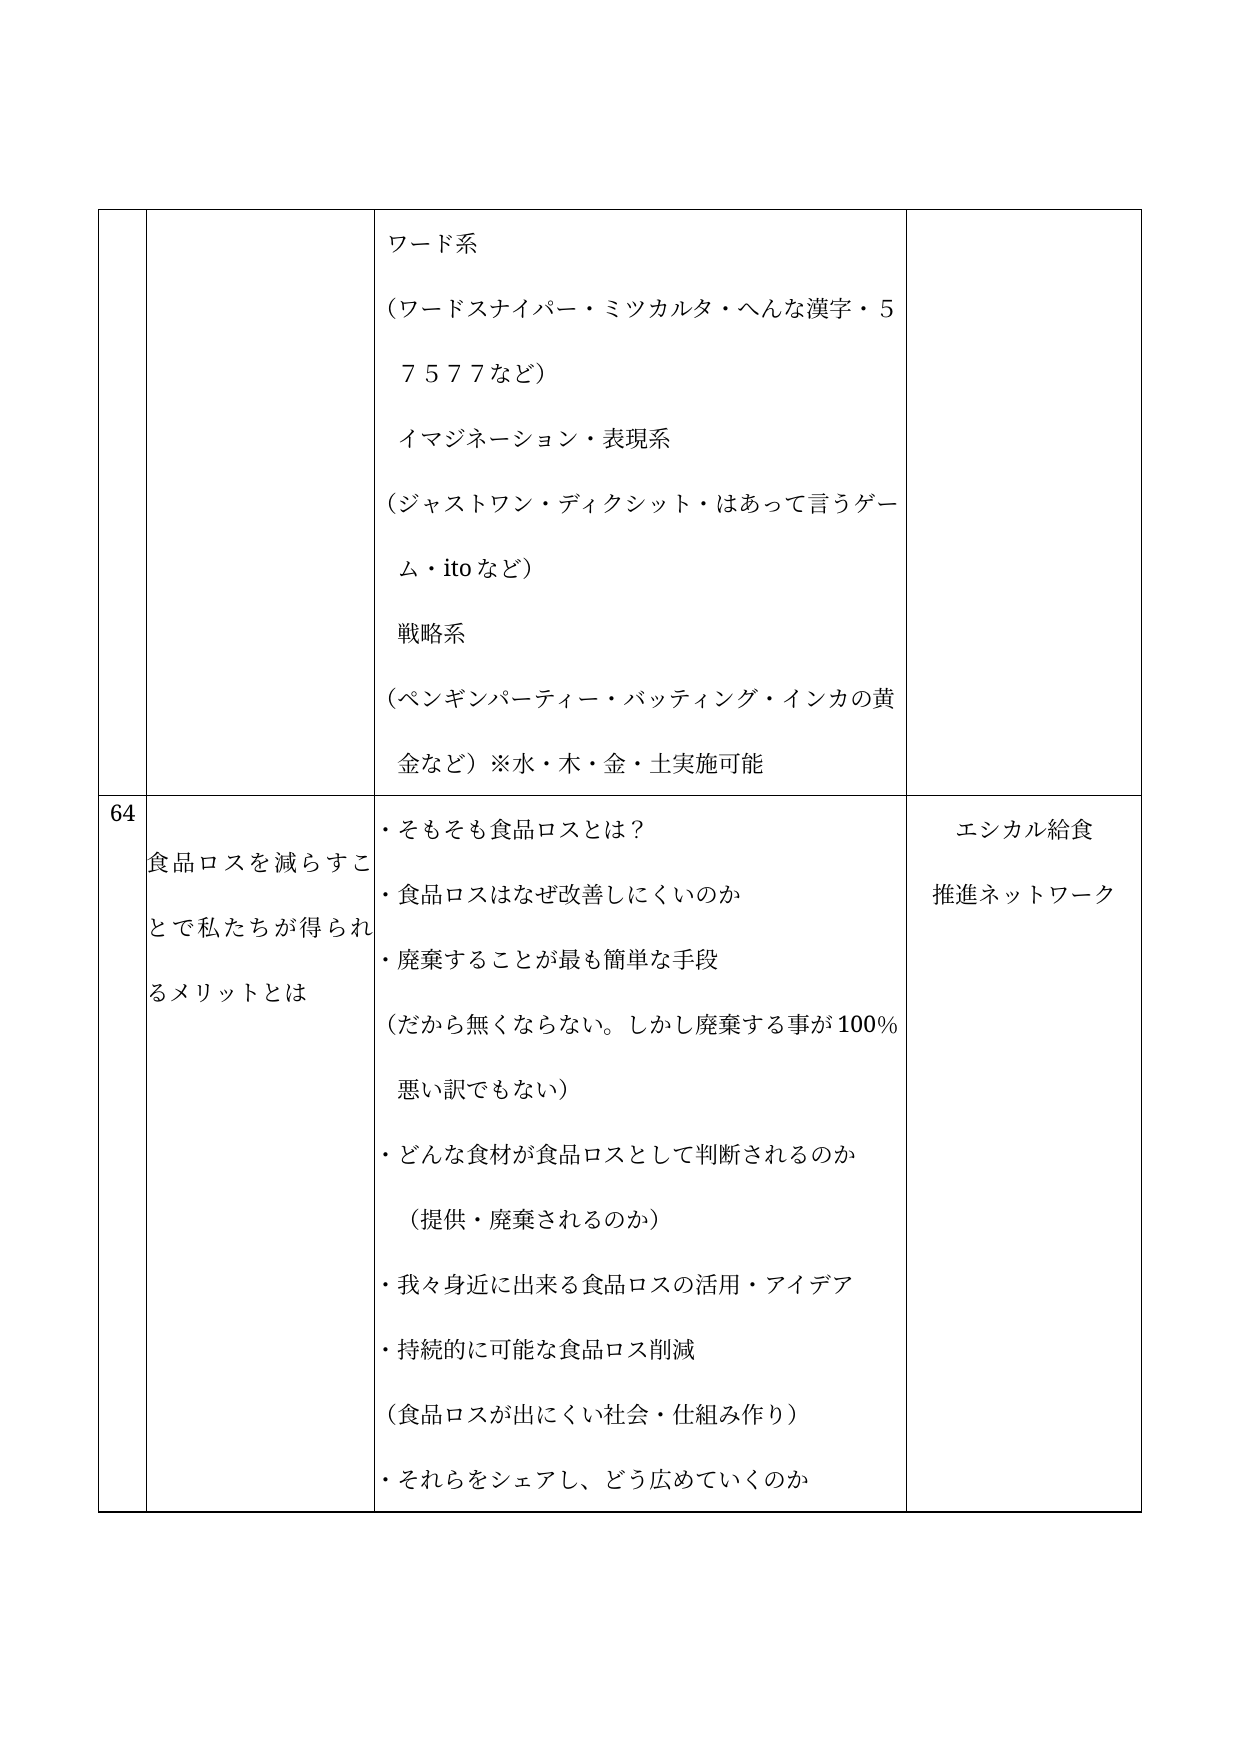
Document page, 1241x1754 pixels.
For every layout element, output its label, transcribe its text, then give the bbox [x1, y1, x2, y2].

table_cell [147, 796, 374, 1511]
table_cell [907, 210, 1141, 795]
table_cell エシカル給食 推進ネットワーク [907, 796, 1141, 1511]
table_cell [375, 796, 906, 1511]
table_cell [375, 210, 906, 795]
table_cell 63 [99, 210, 146, 795]
table_cell 64 [99, 796, 146, 1511]
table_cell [147, 210, 374, 795]
